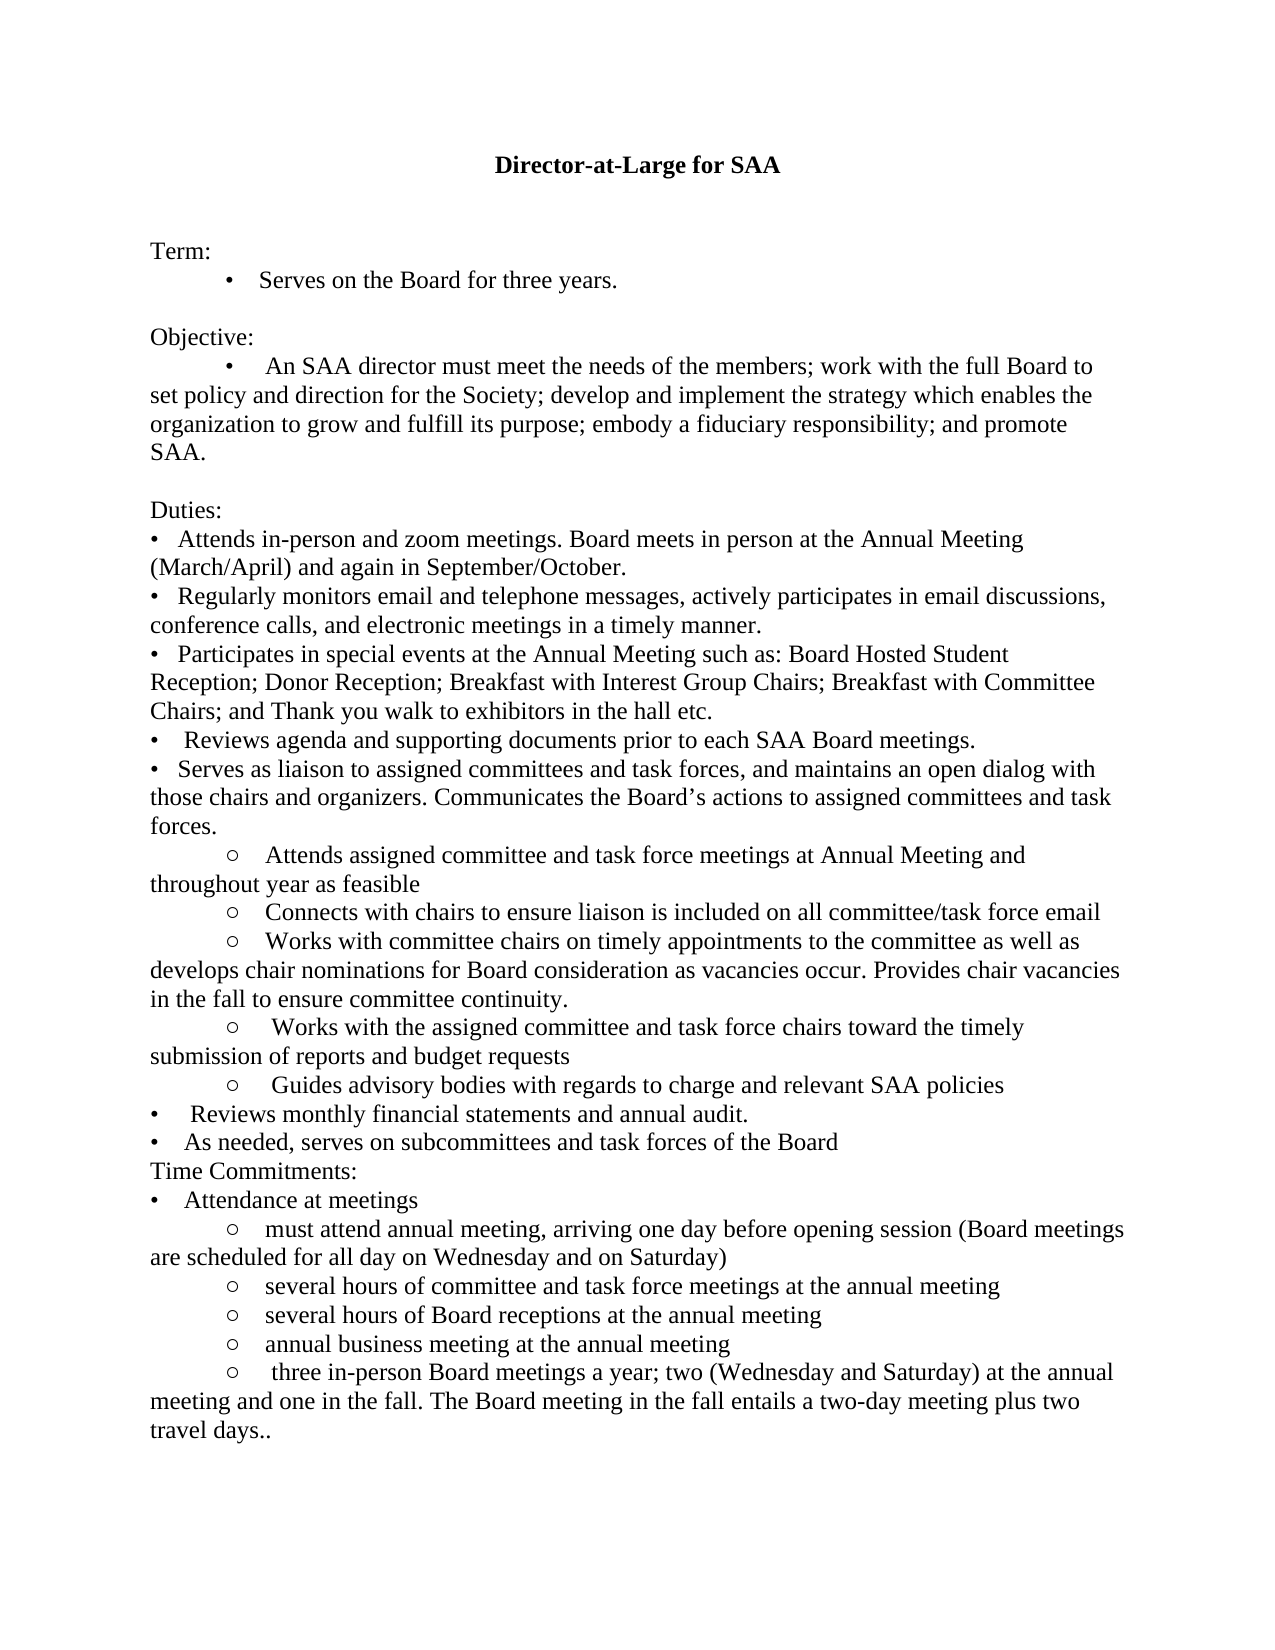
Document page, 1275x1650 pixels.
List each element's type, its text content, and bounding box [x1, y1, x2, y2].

text ○ annual business meeting at the annual meeting [150, 1329, 1125, 1357]
text ○ several hours of committee and task force meetings at the annual meeting [150, 1271, 1125, 1300]
text Time Commitments: [150, 1156, 1125, 1185]
text ○ must attend annual meeting, arriving one day before opening session (Board meetings are scheduled for all day on Wednesday and on Saturday) [150, 1214, 1125, 1271]
text Duties: [150, 495, 1125, 524]
text • Attendance at meetings [150, 1185, 1125, 1214]
text ○ Guides advisory bodies with regards to charge and relevant SAA policies [150, 1070, 1125, 1099]
text • An SAA director must meet the needs of the members; work with the full Board to set policy and direction for the Society; develop and implement the strategy which enables the organization to grow and fulfill its purpose; embody a fiduciary responsibility; and promote SAA. [150, 351, 1125, 466]
text Director-at-Large for SAA [150, 150, 1125, 179]
text ○ Connects with chairs to ensure liaison is included on all committee/task force email [150, 897, 1125, 926]
text ○ Attends assigned committee and task force meetings at Annual Meeting and throughout year as feasible [150, 840, 1125, 897]
text • Serves as liaison to assigned committees and task forces, and maintains an open dialog with those chairs and organizers. Communicates the Board’s actions to assigned committees and task forces. [150, 754, 1125, 840]
text Objective: [150, 322, 1125, 351]
text • Regularly monitors email and telephone messages, actively participates in email discussions, conference calls, and electronic meetings in a timely manner. [150, 581, 1125, 639]
text ○ Works with committee chairs on timely appointments to the committee as well as develops chair nominations for Board consideration as vacancies occur. Provides chair vacancies in the fall to ensure committee continuity. [150, 926, 1125, 1012]
text • Serves on the Board for three years. [150, 265, 1125, 294]
text • Attends in-person and zoom meetings. Board meets in person at the Annual Meeting (March/April) and again in September/October. [150, 524, 1125, 581]
text • As needed, serves on subcommittees and task forces of the Board [150, 1127, 1125, 1156]
text Term: [150, 236, 1125, 265]
text • Participates in special events at the Annual Meeting such as: Board Hosted Student Reception; Donor Reception; Breakfast with Interest Group Chairs; Breakfast with Committee Chairs; and Thank you walk to exhibitors in the hall etc. [150, 639, 1125, 725]
text ○ several hours of Board receptions at the annual meeting [150, 1300, 1125, 1329]
text • Reviews monthly financial statements and annual audit. [150, 1099, 1125, 1127]
text • Reviews agenda and supporting documents prior to each SAA Board meetings. [150, 725, 1125, 754]
text ○ three in-person Board meetings a year; two (Wednesday and Saturday) at the annual meeting and one in the fall. The Board meeting in the fall entails a two-day meeting plus two travel days.. [150, 1357, 1125, 1444]
text ○ Works with the assigned committee and task force chairs toward the timely submission of reports and budget requests [150, 1012, 1125, 1070]
